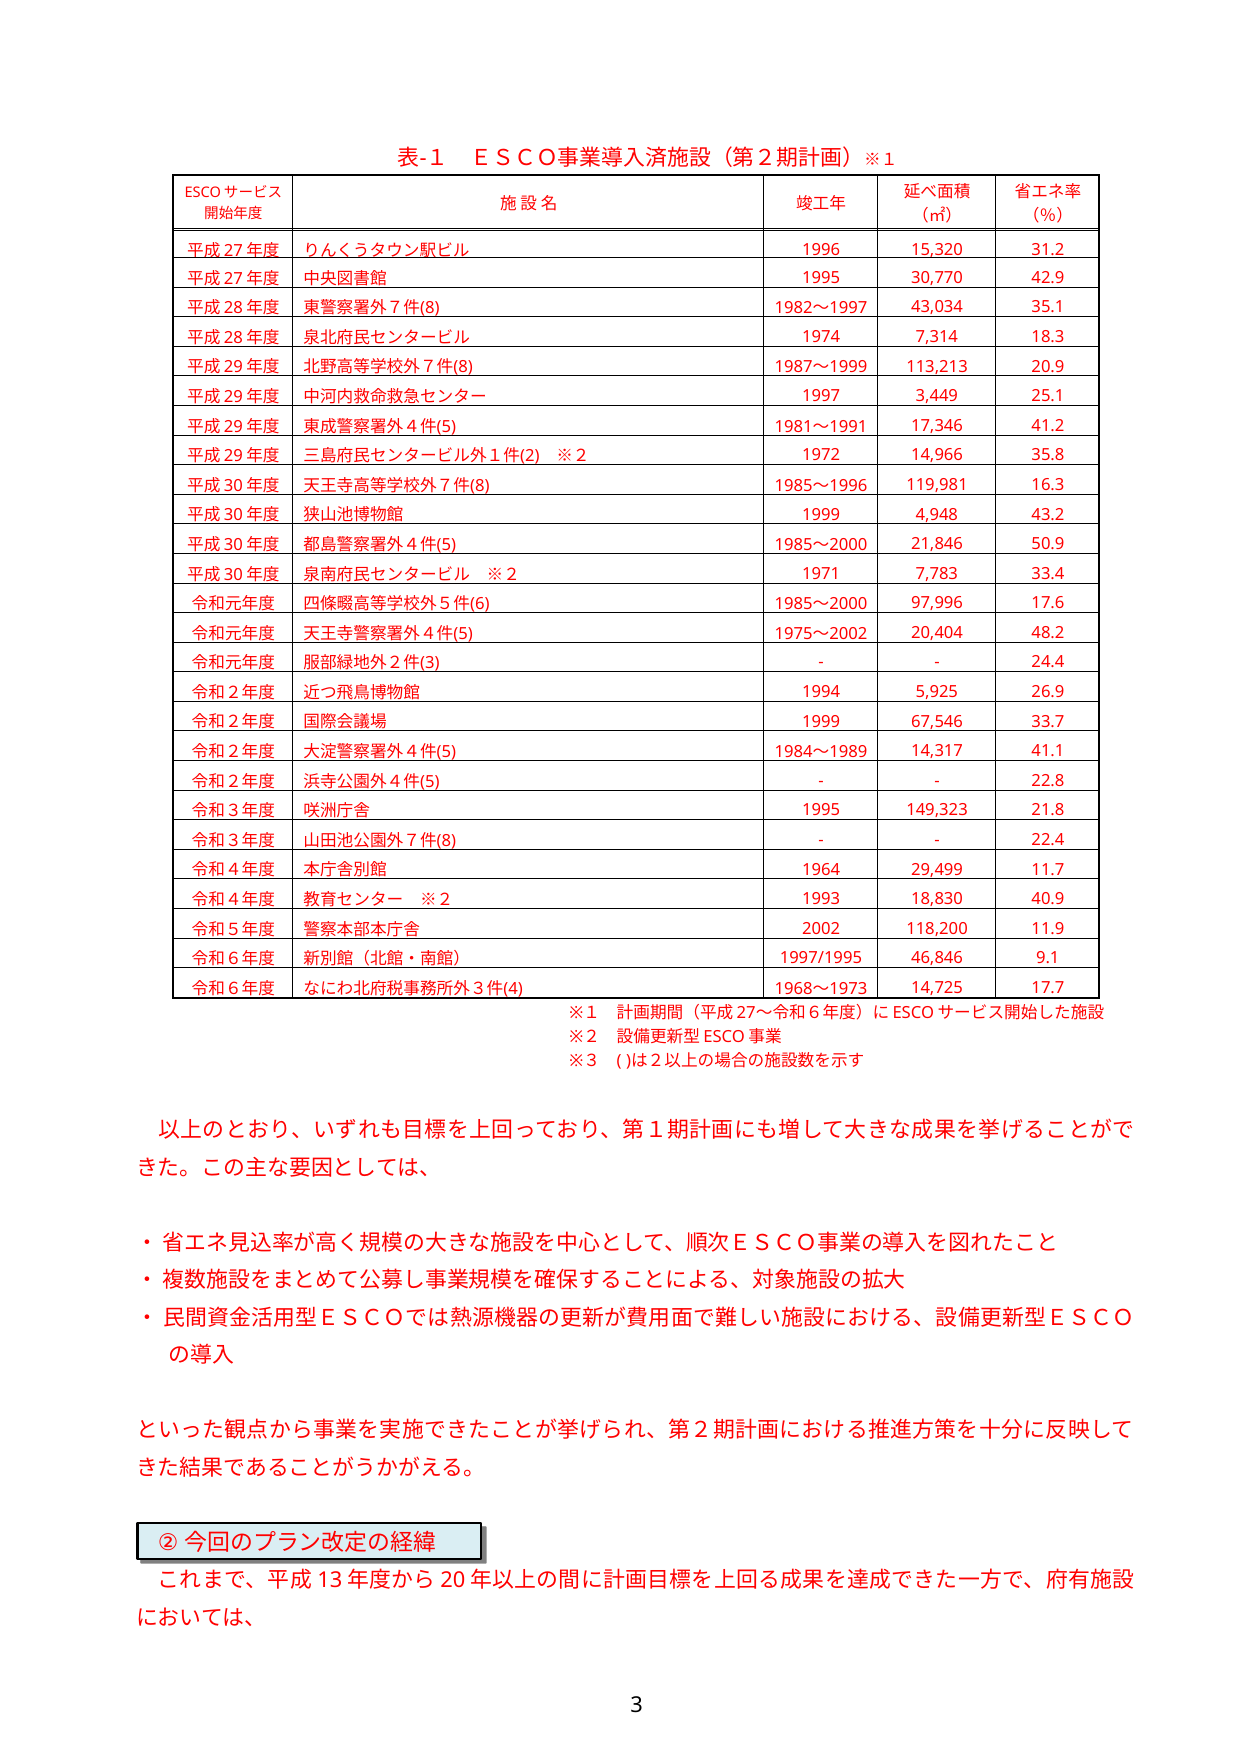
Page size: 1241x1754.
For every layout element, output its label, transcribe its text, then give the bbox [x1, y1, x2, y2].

table_cell 1985～2000 [764, 584, 877, 612]
table_cell 2002 [764, 909, 877, 937]
table_cell 35.8 [996, 436, 1098, 464]
table_header 延べ面積（㎡） [878, 176, 995, 227]
table_cell 泉南府民センタービル ※２ [293, 554, 763, 582]
table_cell 平成29年度 [174, 406, 292, 434]
table_cell 42.9 [996, 258, 1098, 287]
table_cell - [878, 820, 995, 849]
table_cell 令和３年度 [174, 820, 292, 849]
table_cell 149,323 [878, 791, 995, 819]
table_cell 5,925 [878, 672, 995, 701]
table_cell 33.4 [996, 554, 1098, 582]
text 以上のとおり、いずれも目標を上回っており、第１期計画にも増して大きな成果を挙げることができた。この主な要因としては、 [136, 1109, 1137, 1184]
table_cell なにわ北府税事務所外３件(4) [293, 968, 763, 997]
table_header 施 設 名 [293, 176, 763, 227]
table_cell 14,317 [878, 731, 995, 760]
table_cell - [878, 761, 995, 789]
table_cell 17,346 [878, 406, 995, 434]
table_cell 平成30年度 [174, 524, 292, 553]
table_cell 令和４年度 [174, 879, 292, 908]
table_cell 国際会議場 [293, 702, 763, 730]
table_cell 教育センター ※２ [293, 879, 763, 908]
text ※１ 計画期間（平成27～令和６年度）にESCOサービス開始した施設 [136, 999, 1137, 1023]
table_cell 天王寺高等学校外７件(8) [293, 465, 763, 494]
text ・ 省エネ見込率が高く規模の大きな施設を中心として、順次ＥＳＣＯ事業の導入を図れたこと [136, 1222, 1137, 1259]
table_cell - [764, 820, 877, 849]
text 表-１ ＥＳＣＯ事業導入済施設（第２期計画）※１ [136, 137, 1137, 174]
table_cell 山田池公園外７件(8) [293, 820, 763, 849]
table_cell 警察本部本庁舎 [293, 909, 763, 937]
table_cell 1999 [764, 495, 877, 523]
table_cell 咲洲庁舎 [293, 791, 763, 819]
table_cell 平成30年度 [174, 495, 292, 523]
table_cell 35.1 [996, 288, 1098, 316]
table_cell 1995 [764, 791, 877, 819]
table_cell 30,770 [878, 258, 995, 287]
table_cell 平成30年度 [174, 554, 292, 582]
table_cell 1997/1995 [764, 939, 877, 967]
table_cell 中河内救命救急センター [293, 376, 763, 405]
table_cell 24.4 [996, 643, 1098, 671]
table_cell 1995 [764, 258, 877, 287]
table_cell 26.9 [996, 672, 1098, 701]
table_cell 令和元年度 [174, 584, 292, 612]
table_cell 22.8 [996, 761, 1098, 789]
text といった観点から事業を実施できたことが挙げられ、第２期計画における推進方策を十分に反映してきた結果であることがうかがえる。 [136, 1409, 1137, 1484]
table_cell 46,846 [878, 939, 995, 967]
table_cell 北野高等学校外７件(8) [293, 347, 763, 375]
table_cell 服部緑地外２件(3) [293, 643, 763, 671]
table_cell 令和６年度 [174, 968, 292, 997]
table_cell 43.2 [996, 495, 1098, 523]
table_cell 31.2 [996, 231, 1098, 257]
table_header ESCOサービス 開始年度 [174, 176, 292, 227]
table_cell 平成29年度 [174, 347, 292, 375]
table_cell 33.7 [996, 702, 1098, 730]
table_cell 1974 [764, 317, 877, 346]
table_cell 9.1 [996, 939, 1098, 967]
table_cell 令和５年度 [174, 909, 292, 937]
table_cell 平成28年度 [174, 288, 292, 316]
table_cell 18.3 [996, 317, 1098, 346]
table_cell 狭山池博物館 [293, 495, 763, 523]
table_cell 50.9 [996, 524, 1098, 553]
table_cell 41.2 [996, 406, 1098, 434]
table_cell 1984～1989 [764, 731, 877, 760]
table_cell 97,996 [878, 584, 995, 612]
table_cell 1987～1999 [764, 347, 877, 375]
table_cell 118,200 [878, 909, 995, 937]
table_cell 119,981 [878, 465, 995, 494]
table_cell 40.9 [996, 879, 1098, 908]
table_cell 平成28年度 [174, 317, 292, 346]
text ※２ 設備更新型ESCO事業 [136, 1023, 1137, 1047]
table_cell 18,830 [878, 879, 995, 908]
table_cell 新別館（北館・南館） [293, 939, 763, 967]
table_cell 1971 [764, 554, 877, 582]
text ・ 民間資金活用型ＥＳＣＯでは熱源機器の更新が費用面で難しい施設における、設備更新型ＥＳＣＯの導入 [136, 1297, 1137, 1372]
table_cell 令和元年度 [174, 613, 292, 642]
table_cell 3,449 [878, 376, 995, 405]
table_cell 1993 [764, 879, 877, 908]
table_cell 1985～2000 [764, 524, 877, 553]
table_cell 21.8 [996, 791, 1098, 819]
table_cell 11.9 [996, 909, 1098, 937]
table_cell 中央図書館 [293, 258, 763, 287]
table_cell 7,314 [878, 317, 995, 346]
table_cell 令和２年度 [174, 702, 292, 730]
table_cell 令和２年度 [174, 672, 292, 701]
table_cell 11.7 [996, 850, 1098, 878]
table_cell 29,499 [878, 850, 995, 878]
table_cell 1994 [764, 672, 877, 701]
table_cell 1985～1996 [764, 465, 877, 494]
table_cell 67,546 [878, 702, 995, 730]
table_cell 21,846 [878, 524, 995, 553]
table_cell 1975～2002 [764, 613, 877, 642]
text ② 今回のプラン改定の経緯 [158, 1522, 1137, 1559]
table_cell 三島府民センタービル外１件(2) ※２ [293, 436, 763, 464]
table_cell 平成29年度 [174, 436, 292, 464]
table_cell 令和３年度 [174, 791, 292, 819]
table_cell 東成警察署外４件(5) [293, 406, 763, 434]
table_header 竣工年 [764, 176, 877, 227]
table_cell 1996 [764, 231, 877, 257]
table_cell 浜寺公園外４件(5) [293, 761, 763, 789]
text ※３ ( )は２以上の場合の施設数を示す [136, 1047, 1137, 1072]
table_cell 41.1 [996, 731, 1098, 760]
table_cell 1964 [764, 850, 877, 878]
table_cell 20.9 [996, 347, 1098, 375]
table_cell 平成29年度 [174, 376, 292, 405]
table_cell - [764, 761, 877, 789]
table_cell 東警察署外７件(8) [293, 288, 763, 316]
table_cell 7,783 [878, 554, 995, 582]
table_cell 本庁舎別館 [293, 850, 763, 878]
table_cell 1968～1973 [764, 968, 877, 997]
table_cell 22.4 [996, 820, 1098, 849]
table_cell 平成30年度 [174, 465, 292, 494]
table_cell - [878, 643, 995, 671]
table_cell 4,948 [878, 495, 995, 523]
table_cell 令和２年度 [174, 761, 292, 789]
table_cell 20,404 [878, 613, 995, 642]
table_header 省エネ率（％） [996, 176, 1098, 227]
table_cell 天王寺警察署外４件(5) [293, 613, 763, 642]
table_cell 近つ飛鳥博物館 [293, 672, 763, 701]
table_cell 1972 [764, 436, 877, 464]
table_cell 113,213 [878, 347, 995, 375]
table_cell りんくうタウン駅ビル [293, 231, 763, 257]
table_cell 令和元年度 [174, 643, 292, 671]
table_cell 1982～1997 [764, 288, 877, 316]
table_cell 令和２年度 [174, 731, 292, 760]
table_cell - [764, 643, 877, 671]
table_cell 1999 [764, 702, 877, 730]
text ・ 複数施設をまとめて公募し事業規模を確保することによる、対象施設の拡大 [136, 1259, 1137, 1297]
table_cell 1997 [764, 376, 877, 405]
table_cell 14,725 [878, 968, 995, 997]
table_cell 43,034 [878, 288, 995, 316]
table_cell 48.2 [996, 613, 1098, 642]
text これまで、平成13年度から20年以上の間に計画目標を上回る成果を達成できた一方で、府有施設においては、 [136, 1559, 1137, 1634]
table_cell 17.7 [996, 968, 1098, 997]
table_cell 16.3 [996, 465, 1098, 494]
table_cell 令和６年度 [174, 939, 292, 967]
table_cell 25.1 [996, 376, 1098, 405]
table_cell 令和４年度 [174, 850, 292, 878]
table_cell 1981～1991 [764, 406, 877, 434]
table_cell 14,966 [878, 436, 995, 464]
table_cell 15,320 [878, 231, 995, 257]
table_cell 平成27年度 [174, 258, 292, 287]
table_cell 大淀警察署外４件(5) [293, 731, 763, 760]
table_cell 泉北府民センタービル [293, 317, 763, 346]
table_cell 都島警察署外４件(5) [293, 524, 763, 553]
table_cell 平成27年度 [174, 231, 292, 257]
table_cell 17.6 [996, 584, 1098, 612]
table_cell 四條畷高等学校外５件(6) [293, 584, 763, 612]
